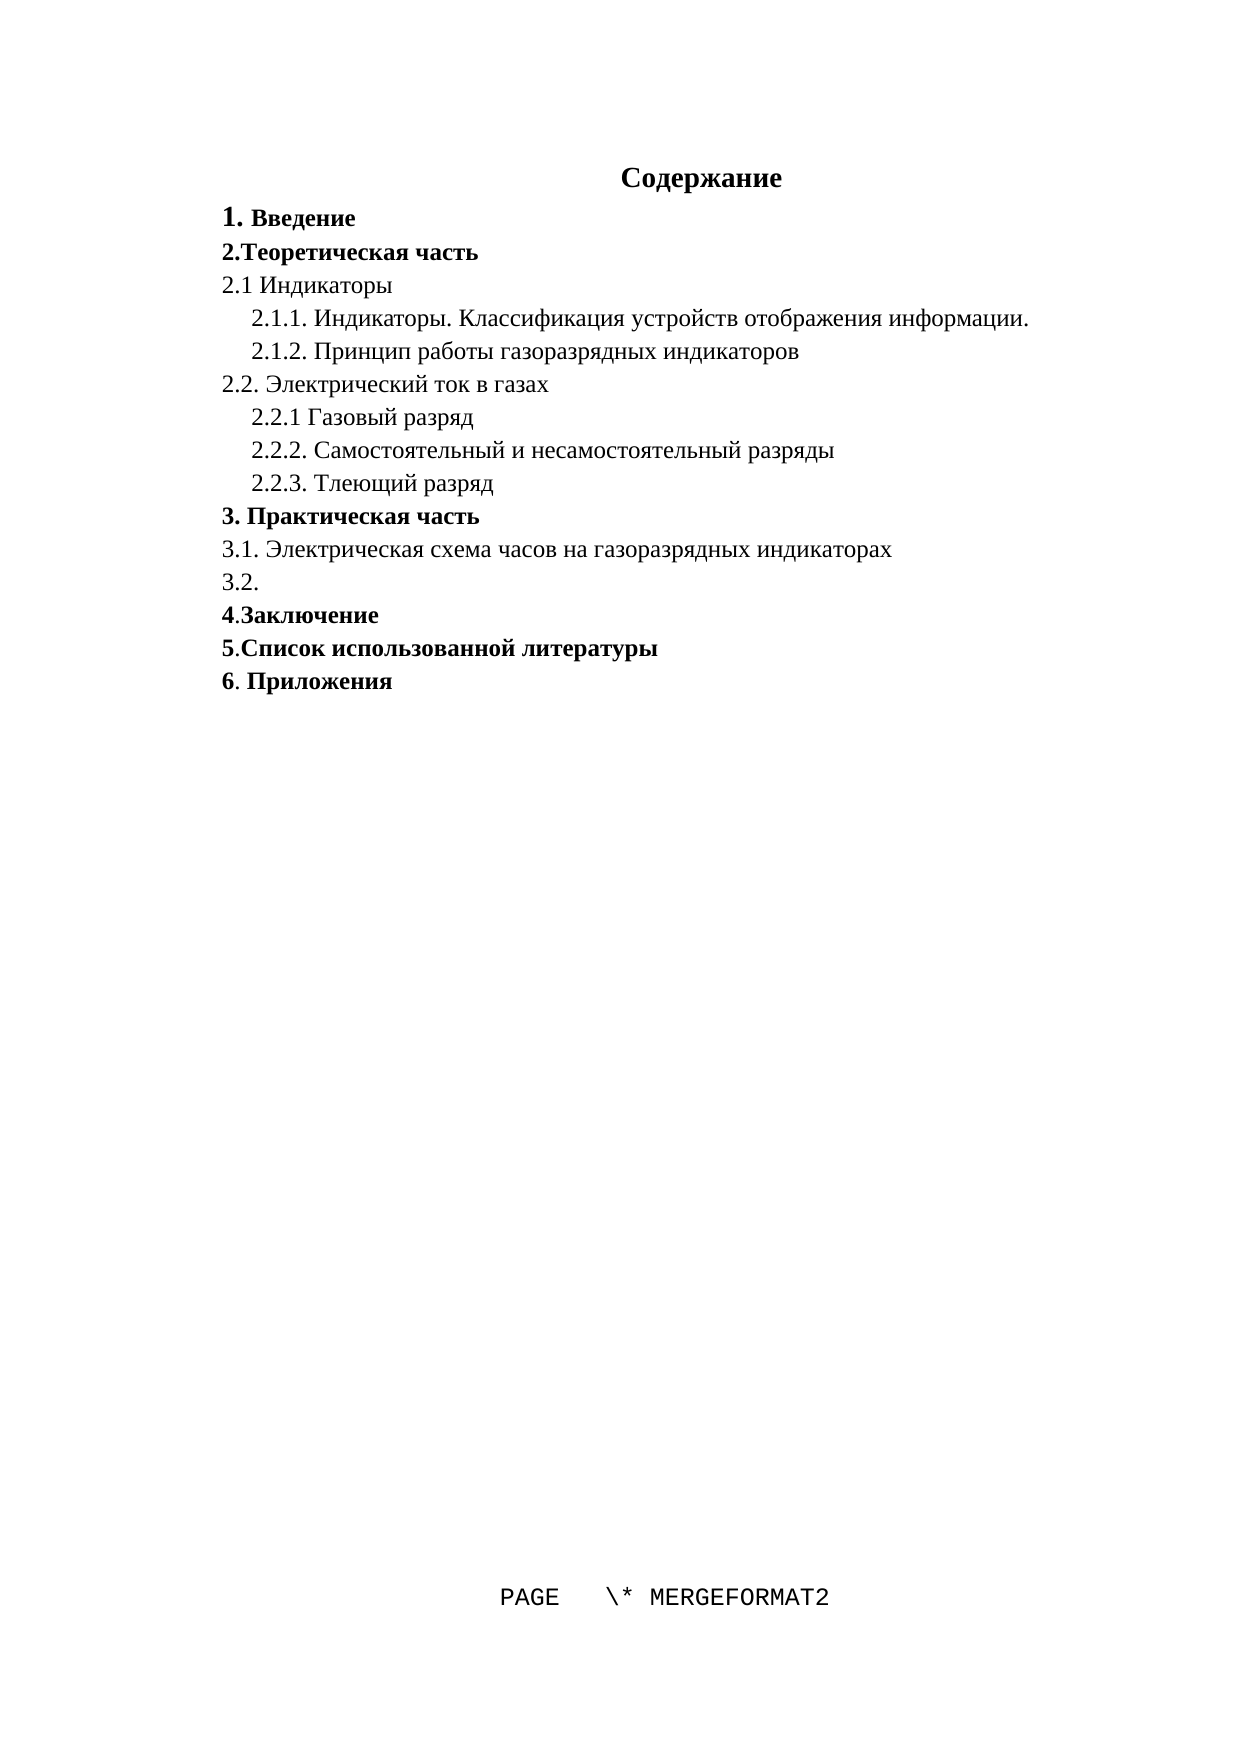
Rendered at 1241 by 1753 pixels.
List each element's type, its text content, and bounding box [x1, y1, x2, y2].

text 1. Введение [148, 199, 1181, 232]
text 2.1.2. Принцип работы газоразрядных индикаторов [222, 336, 1181, 365]
text 6. Приложения [148, 666, 1181, 695]
text 2.1.1. Индикаторы. Классификация устройств отображения информации. [222, 303, 1181, 332]
text 2.2.2. Самостоятельный и несамостоятельный разряды [222, 435, 1181, 464]
text 2.2.1 Газовый разряд [148, 402, 1181, 431]
text 3.2. [148, 567, 1181, 596]
text 4.Заключение [222, 600, 1181, 629]
text 5.Список использованной литературы [148, 633, 1181, 662]
text 2.2.3. Тлеющий разряд [148, 468, 1181, 497]
text 2.1 Индикаторы [222, 270, 1181, 299]
text 2.Теоретическая часть [222, 237, 1181, 266]
text Содержание [148, 160, 1181, 194]
text 2.2. Электрический ток в газах [148, 369, 1181, 398]
text 3. Практическая часть [148, 501, 1181, 530]
text 3.1. Электрическая схема часов на газоразрядных индикаторах [148, 534, 1181, 563]
